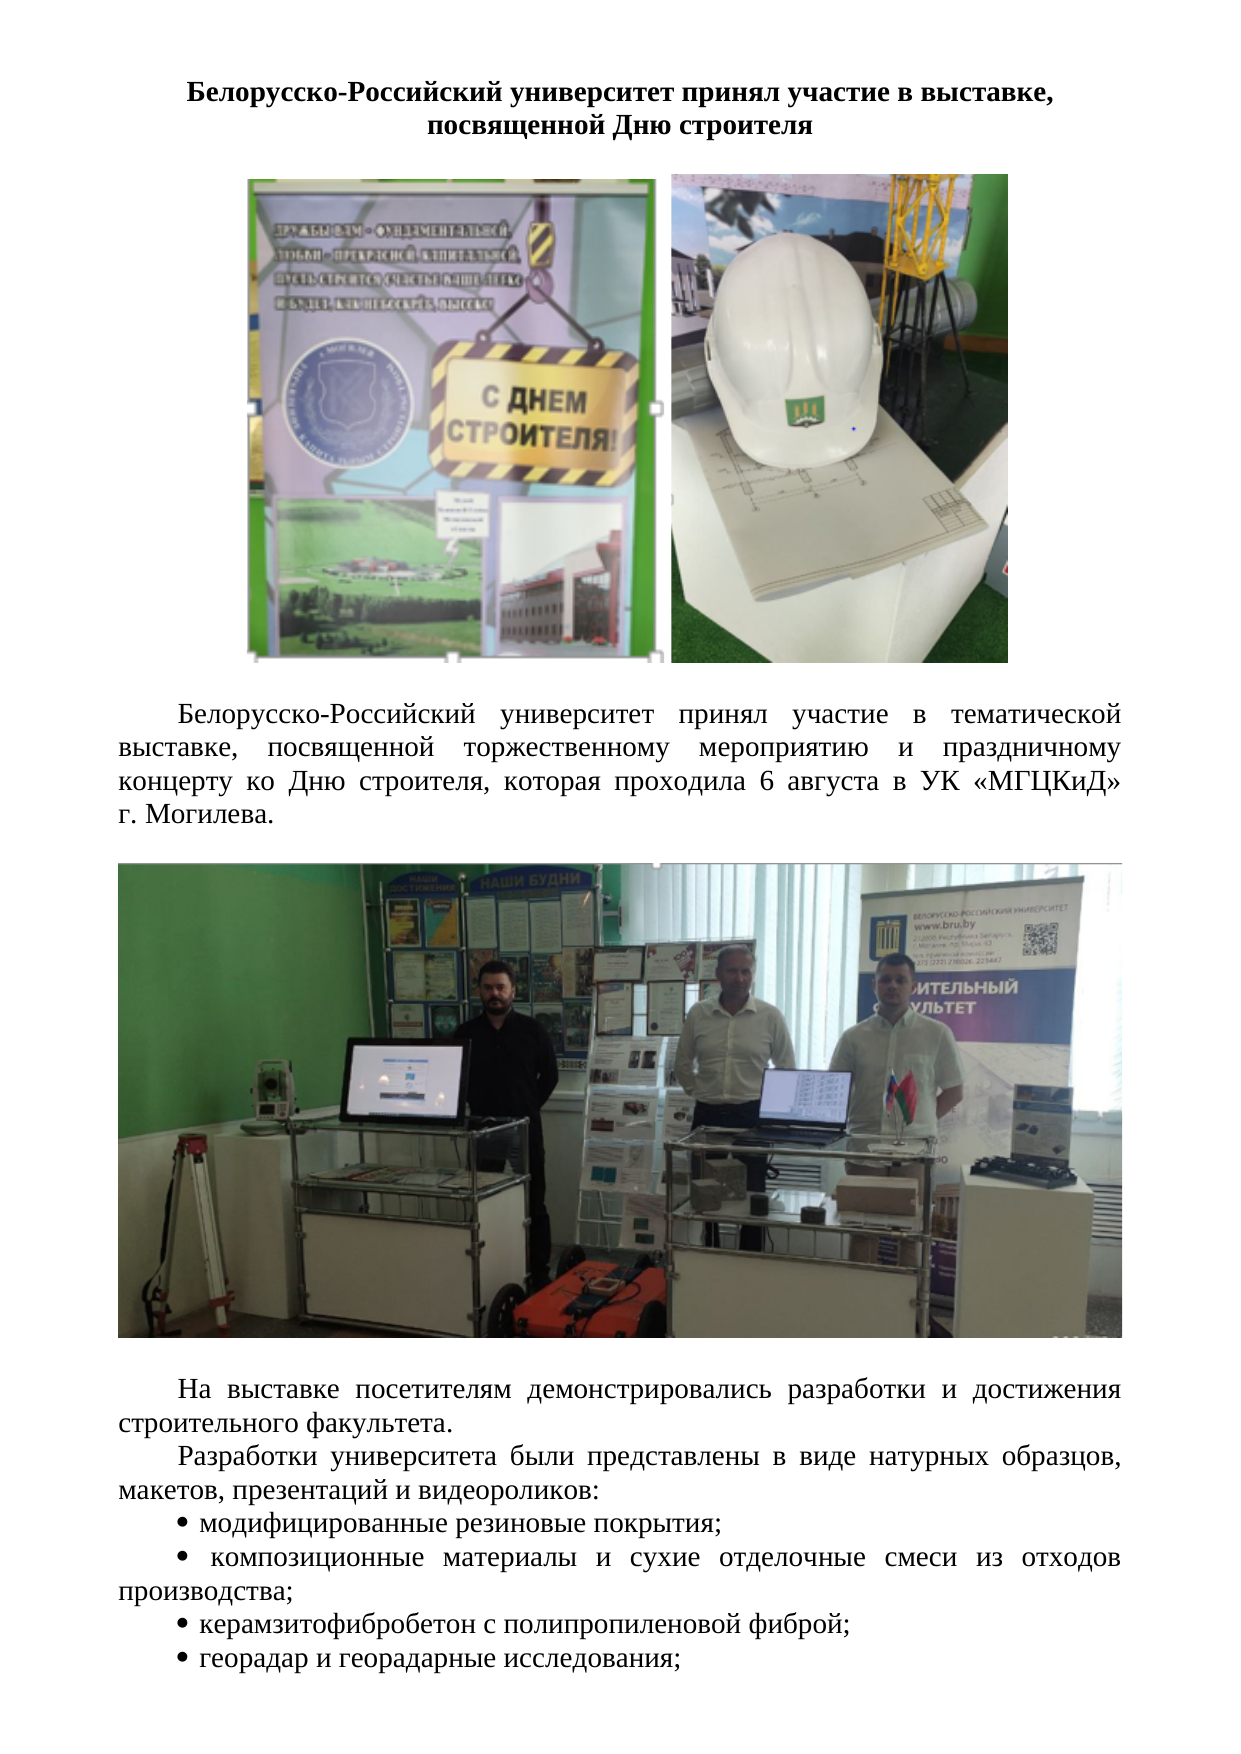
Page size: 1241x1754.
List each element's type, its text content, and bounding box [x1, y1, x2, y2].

text Белорусско-Российский университет принял участие в тематической выставке, посвященной торжественному мероприятию и праздничному концерту ко Дню строителя, которая проходила 6 августа в УК «МГЦКиД» г. Могилева. [118, 696, 1122, 830]
text Разработки университета были представлены в виде натурных образцов, макетов, презентаций и видеороликов: [118, 1438, 1122, 1506]
list керамзитофибробетон с полипропиленовой фиброй; [118, 1606, 1122, 1640]
text На выставке посетителям демонстрировались разработки и достижения строительного факультета. [118, 1371, 1122, 1438]
picture [118, 863, 1123, 1338]
list георадар и георадарные исследования; [118, 1640, 1122, 1674]
list композиционные материалы и сухие отделочные смеси из отходов производства; [118, 1539, 1122, 1606]
list модифицированные резиновые покрытия; [177, 1506, 1122, 1539]
text Белорусско-Российский университет принял участие в выставке, посвященной Дню строителя [118, 74, 1122, 141]
picture [246, 179, 665, 663]
picture [671, 174, 1008, 663]
